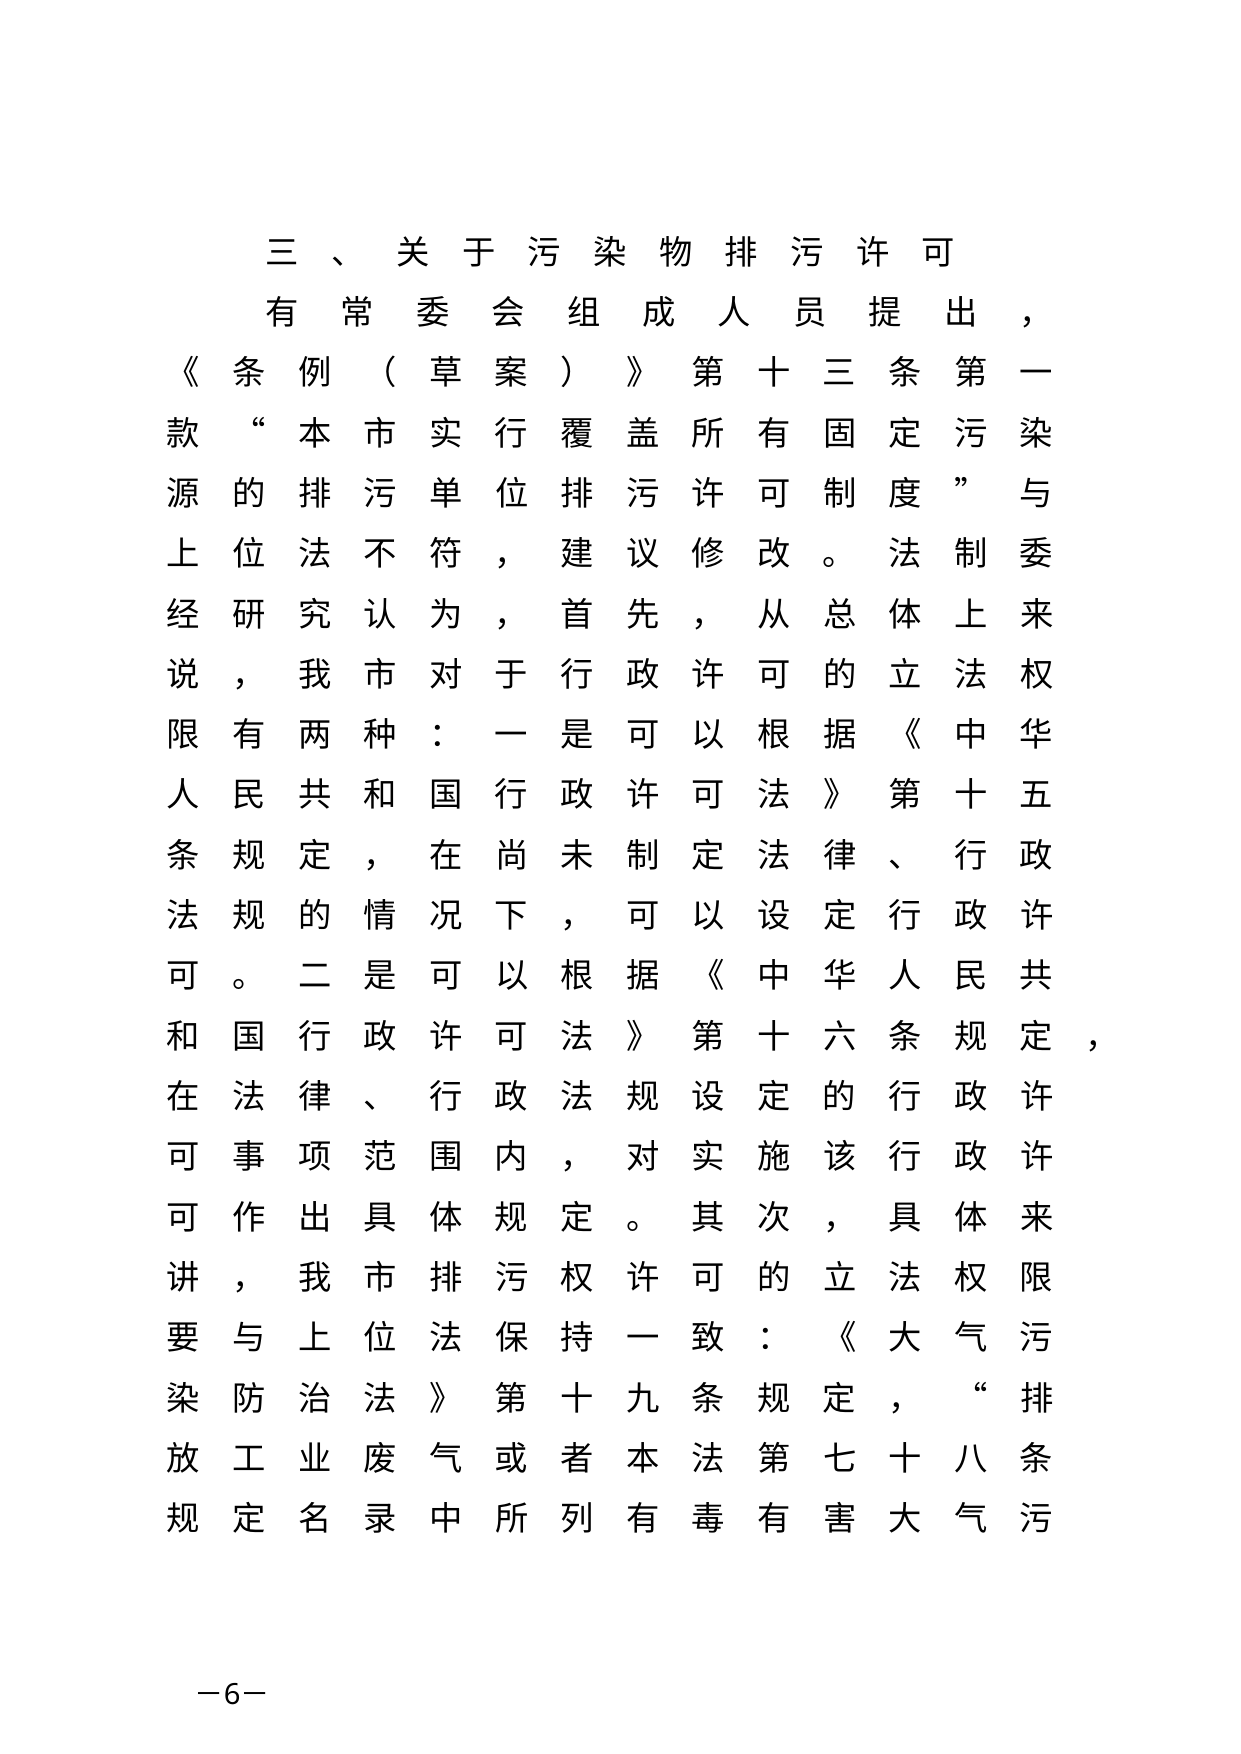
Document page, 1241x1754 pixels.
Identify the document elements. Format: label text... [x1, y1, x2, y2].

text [167, 280, 1085, 1546]
text 三、关于污染物排污许可 [167, 219, 1085, 280]
